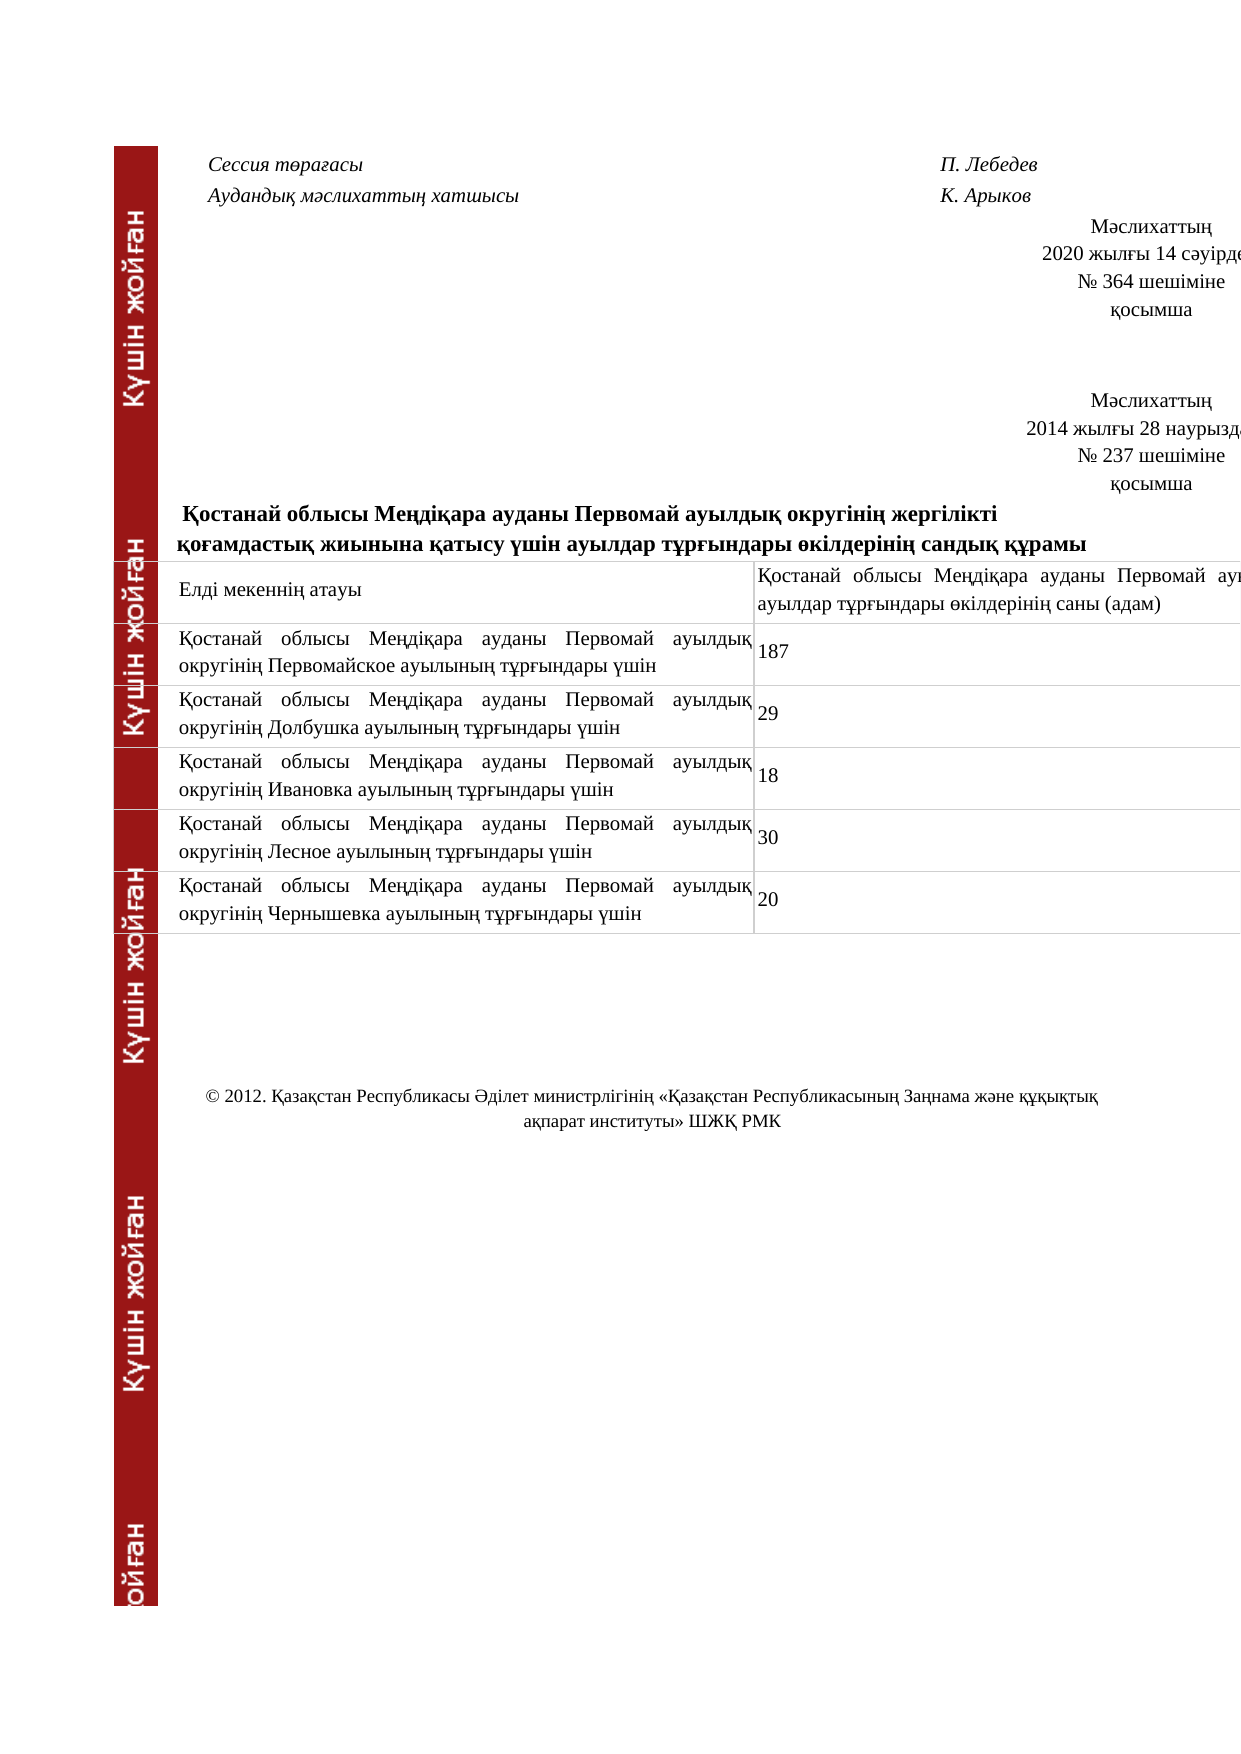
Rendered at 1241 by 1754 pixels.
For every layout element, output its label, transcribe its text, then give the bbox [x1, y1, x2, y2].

table_cell 30 [755, 810, 1240, 871]
table_cell Қостанай облысы Меңдіқара ауданы Первомай ауылдық округінің Лесное ауылының тұрғындары үшін [114, 810, 753, 871]
table_header Мәслихаттың 2014 жылғы 28 наурыздағы № 237 шешіміне қосымша [912, 386, 1240, 500]
table_header П. Лебедев [939, 150, 1240, 181]
table_cell К. Арыков [939, 181, 1240, 212]
table_cell Қостанай облысы Меңдіқара ауданы Первомай ауылдық округінің Ивановка ауылының тұрғындары үшін [114, 748, 753, 808]
table_cell 20 [755, 872, 1240, 932]
table_header [101, 386, 912, 500]
table_cell Қостанай облысы Меңдіқара ауданы Первомай ауылдық округінің Первомайское ауылының тұрғындары үшін [114, 624, 753, 684]
picture [114, 934, 158, 1085]
table_cell 18 [755, 748, 1240, 808]
table_header [101, 212, 912, 326]
text Қостанай облысы Меңдіқара ауданы Первомай ауылдық округінің жергілікті қоғамдастық жиынына қатысу үшін ауылдар тұрғындары өкілдерінің сандық құрамы [112, 500, 1128, 557]
table_cell Қостанай облысы Меңдіқара ауданы Первомай ауылдық округінің Чернышевка ауылының тұрғындары үшін [114, 872, 753, 932]
table_header Елді мекеннің атауы [114, 562, 753, 623]
picture [114, 557, 158, 561]
picture [114, 146, 158, 150]
table_cell Аудандық мәслихаттың хатшысы [101, 181, 939, 212]
picture [114, 326, 158, 386]
table_cell 187 [755, 624, 1240, 684]
text © 2012. Қазақстан Республикасы Әділет министрлігінің «Қазақстан Республикасының Заңнама және құқықтық ақпарат институты» ШЖҚ РМК [112, 1085, 1128, 1131]
picture [114, 1131, 158, 1606]
table_header Қостанай облысы Меңдіқара ауданы Первомай ауылдық округінің ауылдар тұрғындары өкілдерінің саны (адам) [755, 562, 1240, 623]
table_cell Қостанай облысы Меңдіқара ауданы Первомай ауылдық округінің Долбушка ауылының тұрғындары үшін [114, 686, 753, 747]
table_header Сессия төрағасы [101, 150, 939, 181]
table_cell 29 [755, 686, 1240, 747]
table_header Мәслихаттың 2020 жылғы 14 сәуірдегі № 364 шешіміне қосымша [912, 212, 1240, 326]
